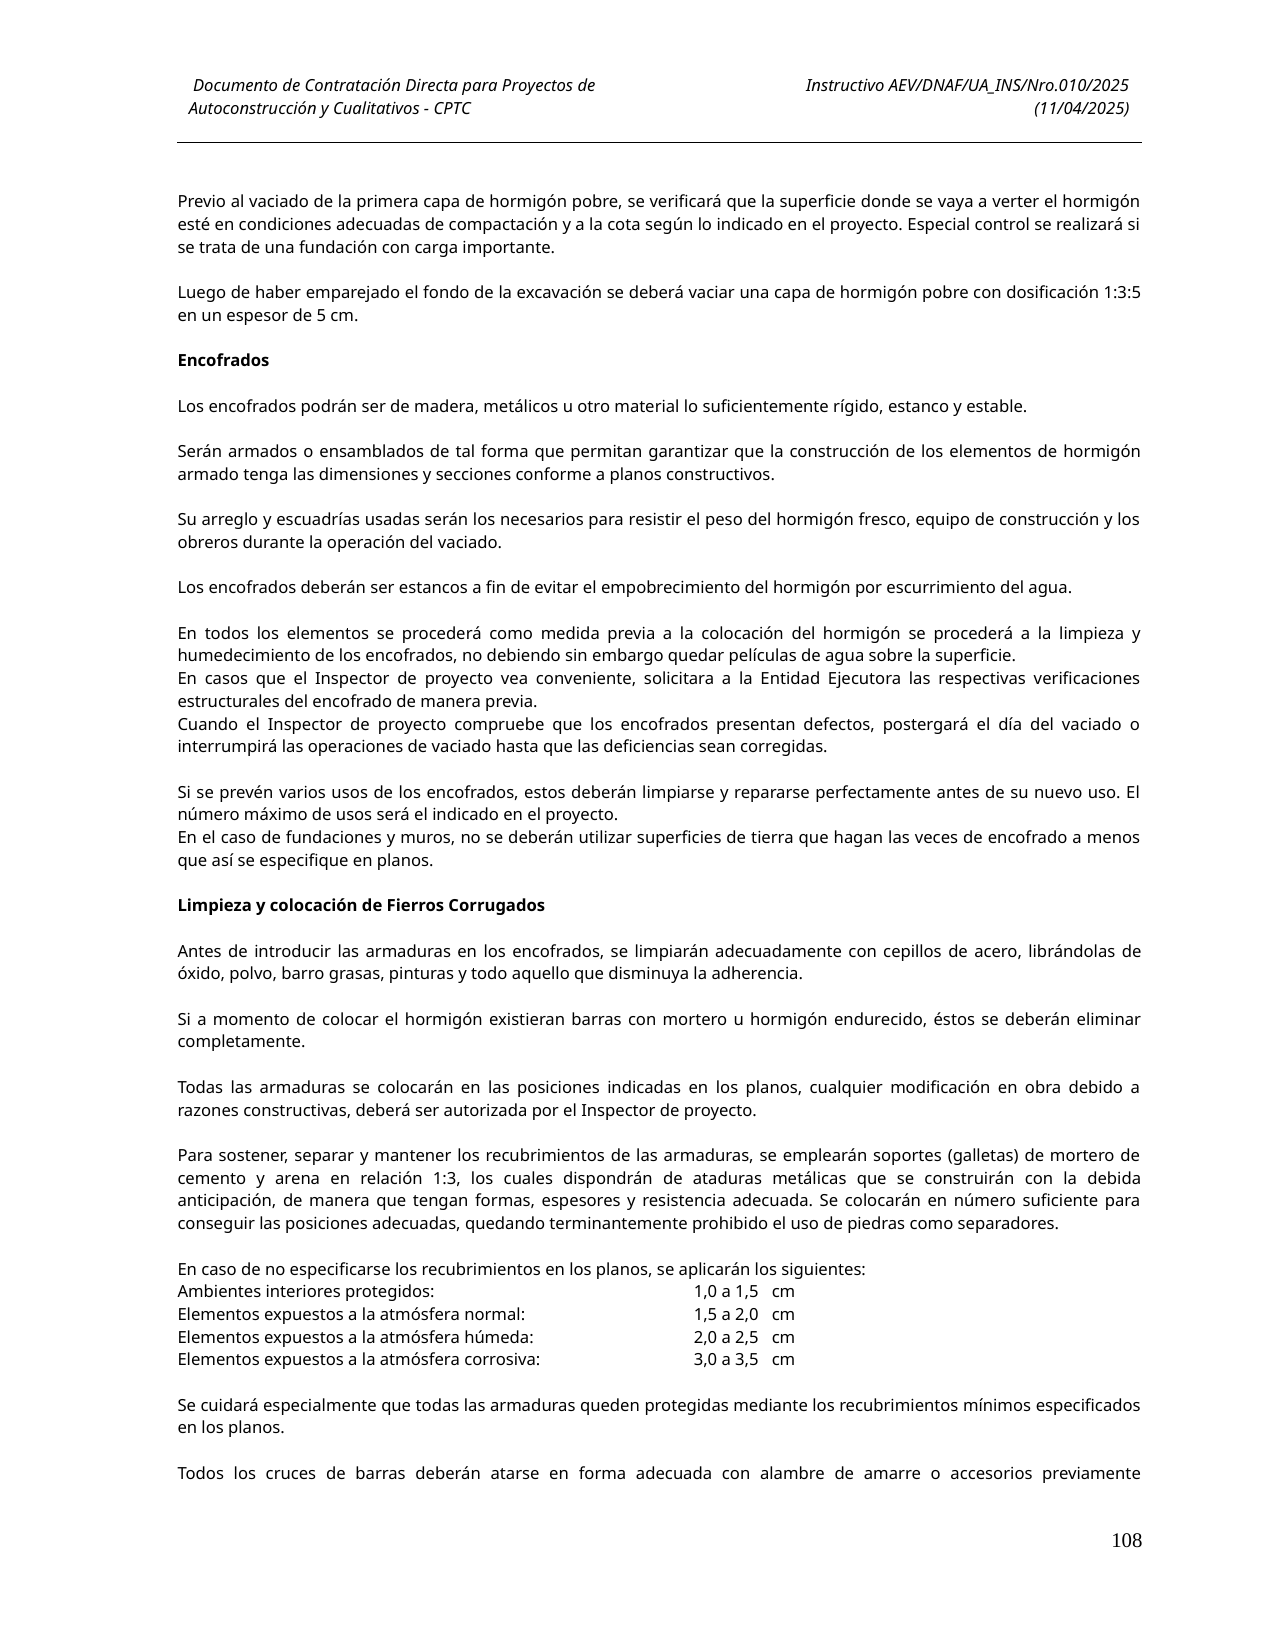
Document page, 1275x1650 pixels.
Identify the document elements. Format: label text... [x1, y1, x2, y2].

text En el caso de fundaciones y muros, no se deberán utilizar superficies de tierra que hagan las veces de encofrado a menos que así se especifique en planos. [177, 826, 1142, 871]
text Los encofrados deberán ser estancos a fin de evitar el empobrecimiento del hormigón por escurrimiento del agua. [177, 576, 1142, 598]
text Serán armados o ensamblados de tal forma que permitan garantizar que la construcción de los elementos de hormigón armado tenga las dimensiones y secciones conforme a planos constructivos. [177, 439, 1142, 485]
text Luego de haber emparejado el fondo de la excavación se deberá vaciar una capa de hormigón pobre con dosificación 1:3:5 en un espesor de 5 cm. [177, 281, 1142, 326]
text Ambientes interiores protegidos: 1,0 a 1,5 cm [177, 1280, 1142, 1302]
text Se cuidará especialmente que todas las armaduras queden protegidas mediante los recubrimientos mínimos especificados en los planos. [177, 1393, 1142, 1439]
text En caso de no especificarse los recubrimientos en los planos, se aplicarán los siguientes: [177, 1257, 1142, 1280]
text Todas las armaduras se colocarán en las posiciones indicadas en los planos, cualquier modificación en obra debido a razones constructivas, deberá ser autorizada por el Inspector de proyecto. [177, 1075, 1142, 1121]
text Su arreglo y escuadrías usadas serán los necesarios para resistir el peso del hormigón fresco, equipo de construcción y los obreros durante la operación del vaciado. [177, 508, 1142, 553]
text Limpieza y colocación de Fierros Corrugados [177, 894, 1142, 916]
text En todos los elementos se procederá como medida previa a la colocación del hormigón se procederá a la limpieza y humedecimiento de los encofrados, no debiendo sin embargo quedar películas de agua sobre la superficie. [177, 621, 1142, 667]
text Elementos expuestos a la atmósfera corrosiva: 3,0 a 3,5 cm [177, 1348, 1142, 1371]
text Los encofrados podrán ser de madera, metálicos u otro material lo suficientemente rígido, estanco y estable. [177, 394, 1142, 417]
text Encofrados [177, 349, 1142, 371]
text Si a momento de colocar el hormigón existieran barras con mortero u hormigón endurecido, éstos se deberán eliminar completamente. [177, 1007, 1142, 1053]
text Para sostener, separar y mantener los recubrimientos de las armaduras, se emplearán soportes (galletas) de mortero de cemento y arena en relación 1:3, los cuales dispondrán de ataduras metálicas que se construirán con la debida anticipación, de manera que tengan formas, espesores y resistencia adecuada. Se colocarán en número suficiente para conseguir las posiciones adecuadas, quedando terminantemente prohibido el uso de piedras como separadores. [177, 1143, 1142, 1234]
text Si se prevén varios usos de los encofrados, estos deberán limpiarse y repararse perfectamente antes de su nuevo uso. El número máximo de usos será el indicado en el proyecto. [177, 780, 1142, 826]
text Elementos expuestos a la atmósfera normal: 1,5 a 2,0 cm [177, 1302, 1142, 1325]
text Cuando el Inspector de proyecto compruebe que los encofrados presentan defectos, postergará el día del vaciado o interrumpirá las operaciones de vaciado hasta que las deficiencias sean corregidas. [177, 712, 1142, 757]
text Elementos expuestos a la atmósfera húmeda: 2,0 a 2,5 cm [177, 1325, 1142, 1348]
text Previo al vaciado de la primera capa de hormigón pobre, se verificará que la superficie donde se vaya a verter el hormigón esté en condiciones adecuadas de compactación y a la cota según lo indicado en el proyecto. Especial control se realizará si se trata de una fundación con carga importante. [177, 190, 1142, 258]
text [177, 1461, 1142, 1484]
text Antes de introducir las armaduras en los encofrados, se limpiarán adecuadamente con cepillos de acero, librándolas de óxido, polvo, barro grasas, pinturas y todo aquello que disminuya la adherencia. [177, 939, 1142, 984]
text En casos que el Inspector de proyecto vea conveniente, solicitara a la Entidad Ejecutora las respectivas verificaciones estructurales del encofrado de manera previa. [177, 667, 1142, 712]
